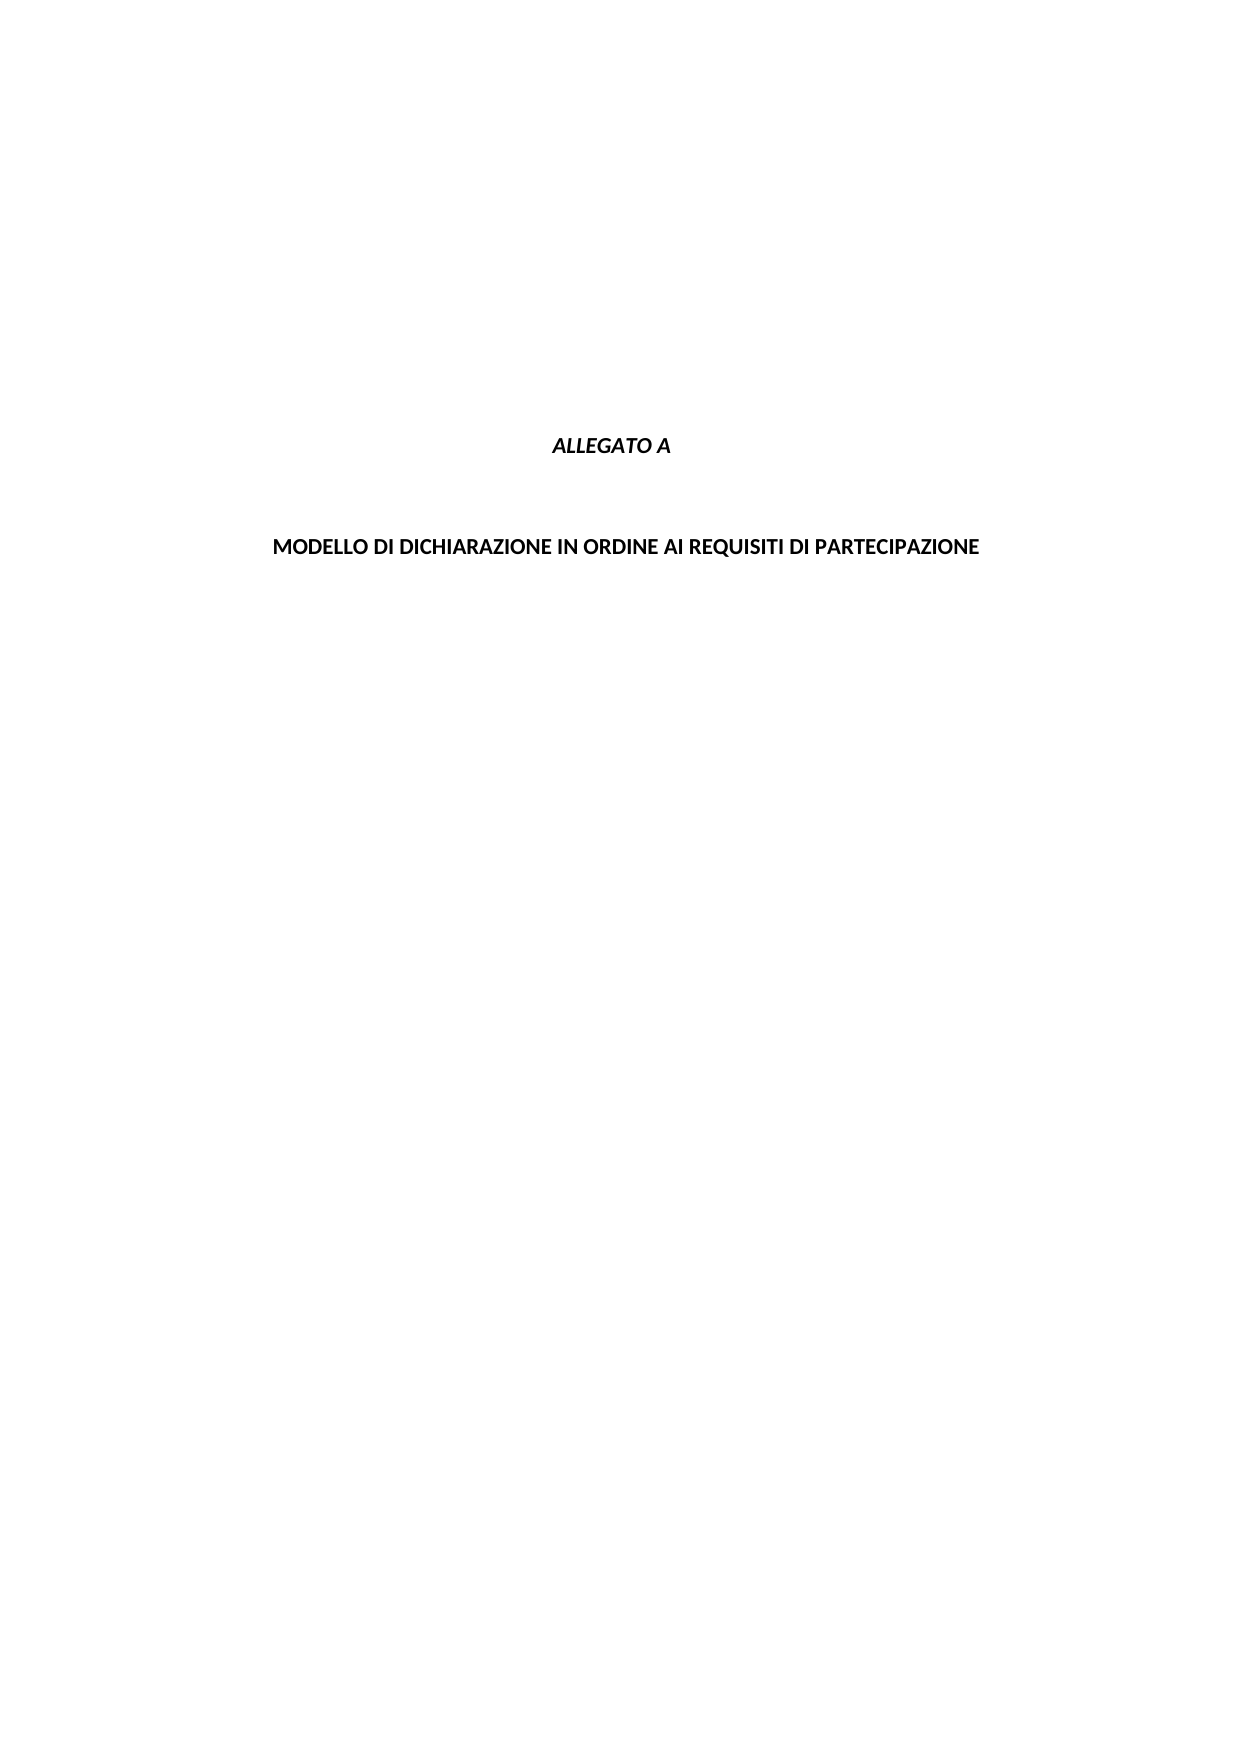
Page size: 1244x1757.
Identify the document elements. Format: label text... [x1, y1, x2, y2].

text ALLEGATO A [98, 413, 1154, 464]
text MODELLO DI DICHIARAZIONE IN ORDINE AI REQUISITI DI PARTECIPAZIONE [98, 514, 1154, 564]
